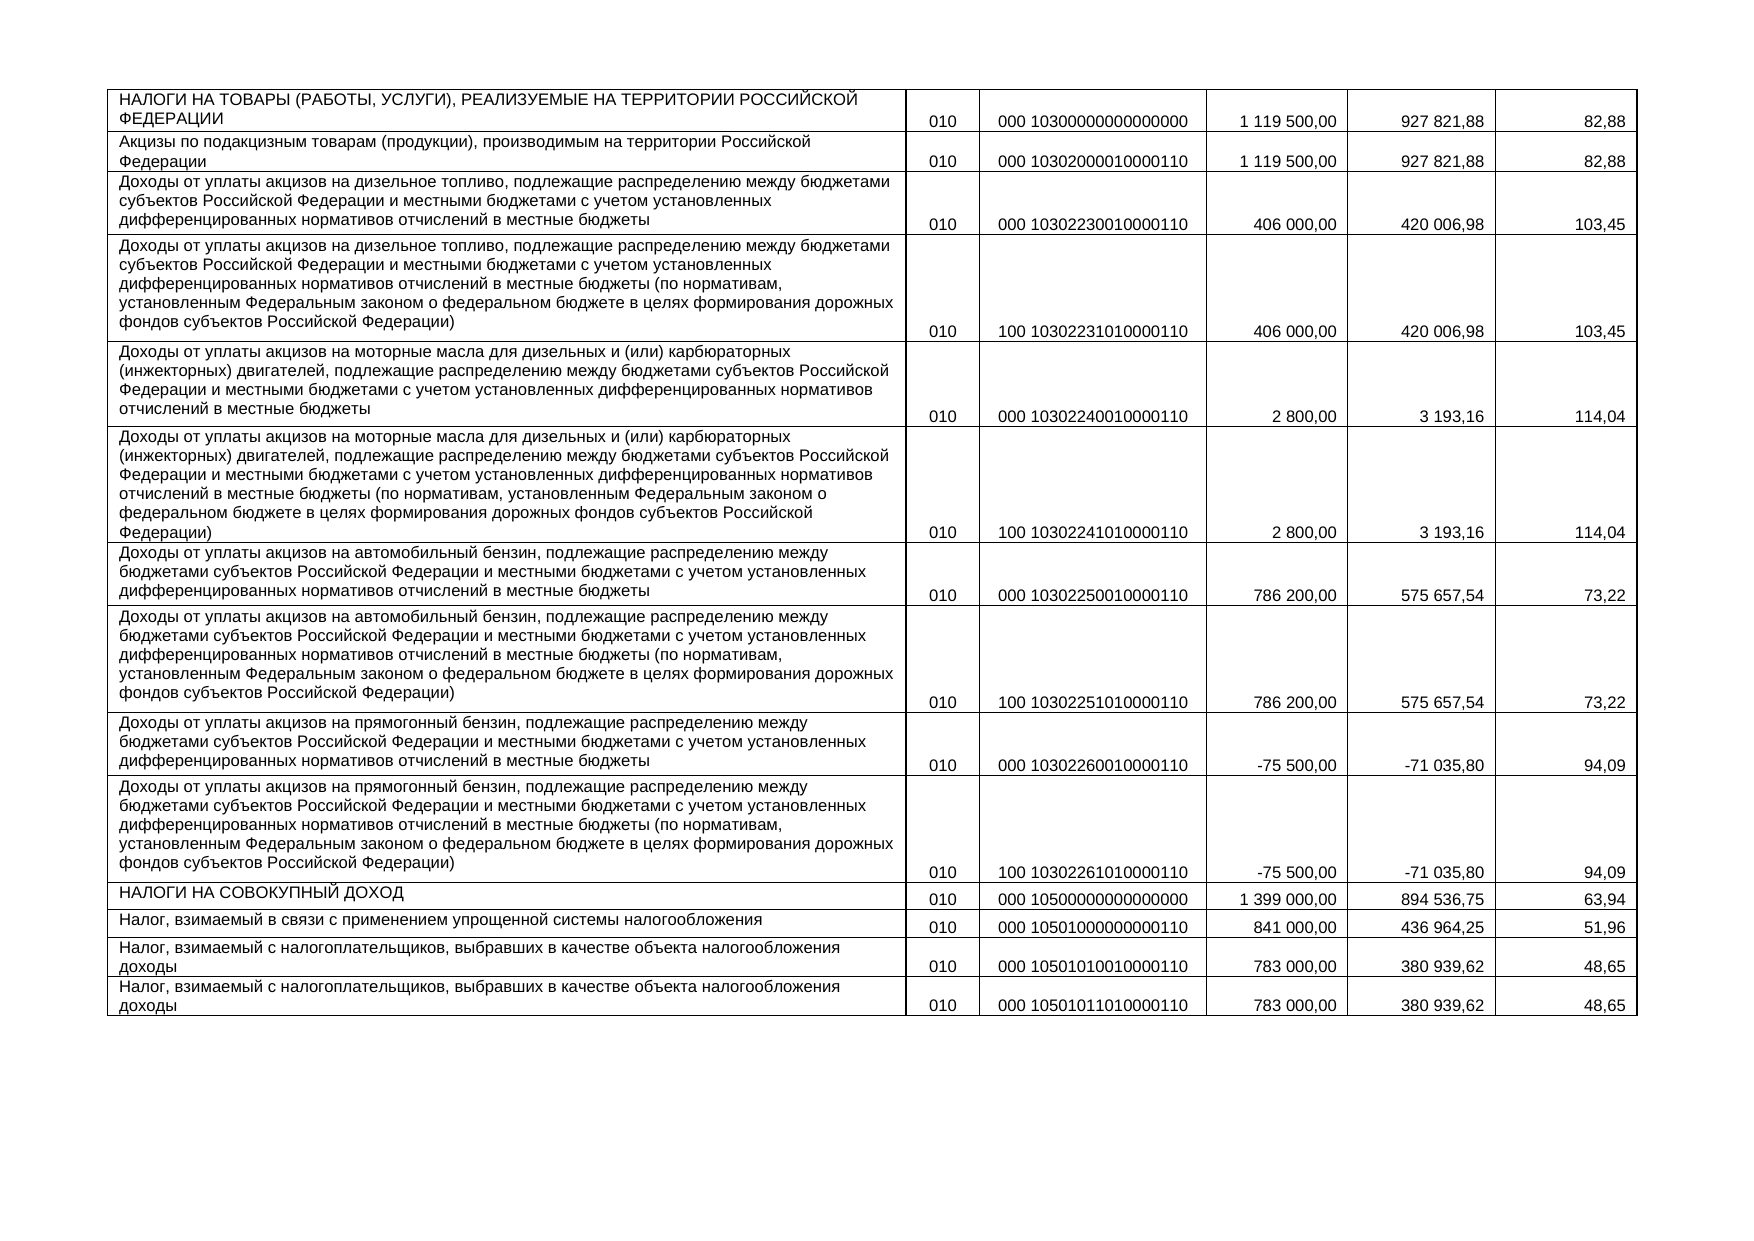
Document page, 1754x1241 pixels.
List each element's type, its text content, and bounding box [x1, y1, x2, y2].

table_cell НАЛОГИ НА ТОВАРЫ (РАБОТЫ, УСЛУГИ), РЕАЛИЗУЕМЫЕ НА ТЕРРИТОРИИ РОССИЙСКОЙ ФЕДЕРАЦИИ [108, 90, 905, 131]
table_cell 48,65 [1496, 938, 1636, 976]
table_cell 000 10302240010000110 [980, 342, 1206, 426]
table_cell 927 821,88 [1348, 132, 1495, 171]
table_cell 575 657,54 [1348, 606, 1495, 712]
table_cell 100 10302251010000110 [980, 606, 1206, 712]
table_cell 406 000,00 [1207, 235, 1347, 341]
table_cell 73,22 [1496, 543, 1636, 605]
table_cell 010 [907, 910, 979, 937]
table_cell 3 193,16 [1348, 427, 1495, 542]
table_cell 010 [907, 427, 979, 542]
table_cell 010 [907, 776, 979, 882]
table_cell 000 10501011010000110 [980, 977, 1206, 1015]
table_cell 1 119 500,00 [1207, 132, 1347, 171]
table_cell 94,09 [1496, 713, 1636, 775]
table_cell 380 939,62 [1348, 938, 1495, 976]
table_cell 63,94 [1496, 883, 1636, 909]
table_cell 010 [907, 606, 979, 712]
table_cell НАЛОГИ НА СОВОКУПНЫЙ ДОХОД [108, 883, 905, 909]
table_cell 000 10501000000000110 [980, 910, 1206, 937]
table_cell -71 035,80 [1348, 776, 1495, 882]
table_cell 51,96 [1496, 910, 1636, 937]
table_cell Акцизы по подакцизным товарам (продукции), производимым на территории Российской Федерации [108, 132, 905, 171]
table_cell Доходы от уплаты акцизов на автомобильный бензин, подлежащие распределению между бюджетами субъектов Российской Федерации и местными бюджетами с учетом установленных дифференцированных нормативов отчислений в местные бюджеты [108, 543, 905, 605]
table_cell Налог, взимаемый с налогоплательщиков, выбравших в качестве объекта налогообложения доходы [108, 938, 905, 976]
table_cell Доходы от уплаты акцизов на автомобильный бензин, подлежащие распределению между бюджетами субъектов Российской Федерации и местными бюджетами с учетом установленных дифференцированных нормативов отчислений в местные бюджеты (по нормативам, установленным Федеральным законом о федеральном бюджете в целях формирования дорожных фондов субъектов Российской Федерации) [108, 606, 905, 712]
table_cell 010 [907, 883, 979, 909]
table_cell 1 399 000,00 [1207, 883, 1347, 909]
table_cell 010 [907, 235, 979, 341]
table_cell Доходы от уплаты акцизов на прямогонный бензин, подлежащие распределению между бюджетами субъектов Российской Федерации и местными бюджетами с учетом установленных дифференцированных нормативов отчислений в местные бюджеты (по нормативам, установленным Федеральным законом о федеральном бюджете в целях формирования дорожных фондов субъектов Российской Федерации) [108, 776, 905, 882]
table_cell 114,04 [1496, 342, 1636, 426]
table_cell Доходы от уплаты акцизов на моторные масла для дизельных и (или) карбюраторных (инжекторных) двигателей, подлежащие распределению между бюджетами субъектов Российской Федерации и местными бюджетами с учетом установленных дифференцированных нормативов отчислений в местные бюджеты [108, 342, 905, 426]
table_cell 894 536,75 [1348, 883, 1495, 909]
table_cell 010 [907, 977, 979, 1015]
table_cell 2 800,00 [1207, 342, 1347, 426]
table_cell 000 10500000000000000 [980, 883, 1206, 909]
table_cell 841 000,00 [1207, 910, 1347, 937]
table_cell 82,88 [1496, 132, 1636, 171]
table_cell 48,65 [1496, 977, 1636, 1015]
table_cell 1 119 500,00 [1207, 90, 1347, 131]
table_cell 010 [907, 543, 979, 605]
table_cell Доходы от уплаты акцизов на дизельное топливо, подлежащие распределению между бюджетами субъектов Российской Федерации и местными бюджетами с учетом установленных дифференцированных нормативов отчислений в местные бюджеты (по нормативам, установленным Федеральным законом о федеральном бюджете в целях формирования дорожных фондов субъектов Российской Федерации) [108, 235, 905, 341]
table_cell 94,09 [1496, 776, 1636, 882]
table_cell 406 000,00 [1207, 172, 1347, 234]
table_cell 010 [907, 172, 979, 234]
table_cell 2 800,00 [1207, 427, 1347, 542]
table_cell 000 10302230010000110 [980, 172, 1206, 234]
table_cell 010 [907, 342, 979, 426]
table_cell 420 006,98 [1348, 235, 1495, 341]
table_cell 783 000,00 [1207, 938, 1347, 976]
table_cell 783 000,00 [1207, 977, 1347, 1015]
table_cell -75 500,00 [1207, 713, 1347, 775]
table_cell -75 500,00 [1207, 776, 1347, 882]
table_cell Налог, взимаемый в связи с применением упрощенной системы налогообложения [108, 910, 905, 937]
table_cell Доходы от уплаты акцизов на дизельное топливо, подлежащие распределению между бюджетами субъектов Российской Федерации и местными бюджетами с учетом установленных дифференцированных нормативов отчислений в местные бюджеты [108, 172, 905, 234]
table_cell 380 939,62 [1348, 977, 1495, 1015]
table_cell 103,45 [1496, 172, 1636, 234]
table_cell 420 006,98 [1348, 172, 1495, 234]
table_cell 3 193,16 [1348, 342, 1495, 426]
table_cell 000 10302000010000110 [980, 132, 1206, 171]
table_cell 114,04 [1496, 427, 1636, 542]
table_cell 73,22 [1496, 606, 1636, 712]
table_cell 000 10501010010000110 [980, 938, 1206, 976]
table_cell Доходы от уплаты акцизов на прямогонный бензин, подлежащие распределению между бюджетами субъектов Российской Федерации и местными бюджетами с учетом установленных дифференцированных нормативов отчислений в местные бюджеты [108, 713, 905, 775]
table_cell -71 035,80 [1348, 713, 1495, 775]
table_cell 436 964,25 [1348, 910, 1495, 937]
table_cell Налог, взимаемый с налогоплательщиков, выбравших в качестве объекта налогообложения доходы [108, 977, 905, 1015]
table_cell 100 10302261010000110 [980, 776, 1206, 882]
table_cell 010 [907, 713, 979, 775]
table_cell 575 657,54 [1348, 543, 1495, 605]
table_cell 100 10302241010000110 [980, 427, 1206, 542]
table_cell 103,45 [1496, 235, 1636, 341]
table_cell 010 [907, 132, 979, 171]
table_cell 100 10302231010000110 [980, 235, 1206, 341]
table_cell 010 [907, 90, 979, 131]
table_cell Доходы от уплаты акцизов на моторные масла для дизельных и (или) карбюраторных (инжекторных) двигателей, подлежащие распределению между бюджетами субъектов Российской Федерации и местными бюджетами с учетом установленных дифференцированных нормативов отчислений в местные бюджеты (по нормативам, установленным Федеральным законом о федеральном бюджете в целях формирования дорожных фондов субъектов Российской Федерации) [108, 427, 905, 542]
table_cell 010 [907, 938, 979, 976]
table_cell 82,88 [1496, 90, 1636, 131]
table_cell 786 200,00 [1207, 606, 1347, 712]
table_cell 927 821,88 [1348, 90, 1495, 131]
table_cell 000 10300000000000000 [980, 90, 1206, 131]
table_cell 000 10302260010000110 [980, 713, 1206, 775]
table_cell 000 10302250010000110 [980, 543, 1206, 605]
table_cell 786 200,00 [1207, 543, 1347, 605]
